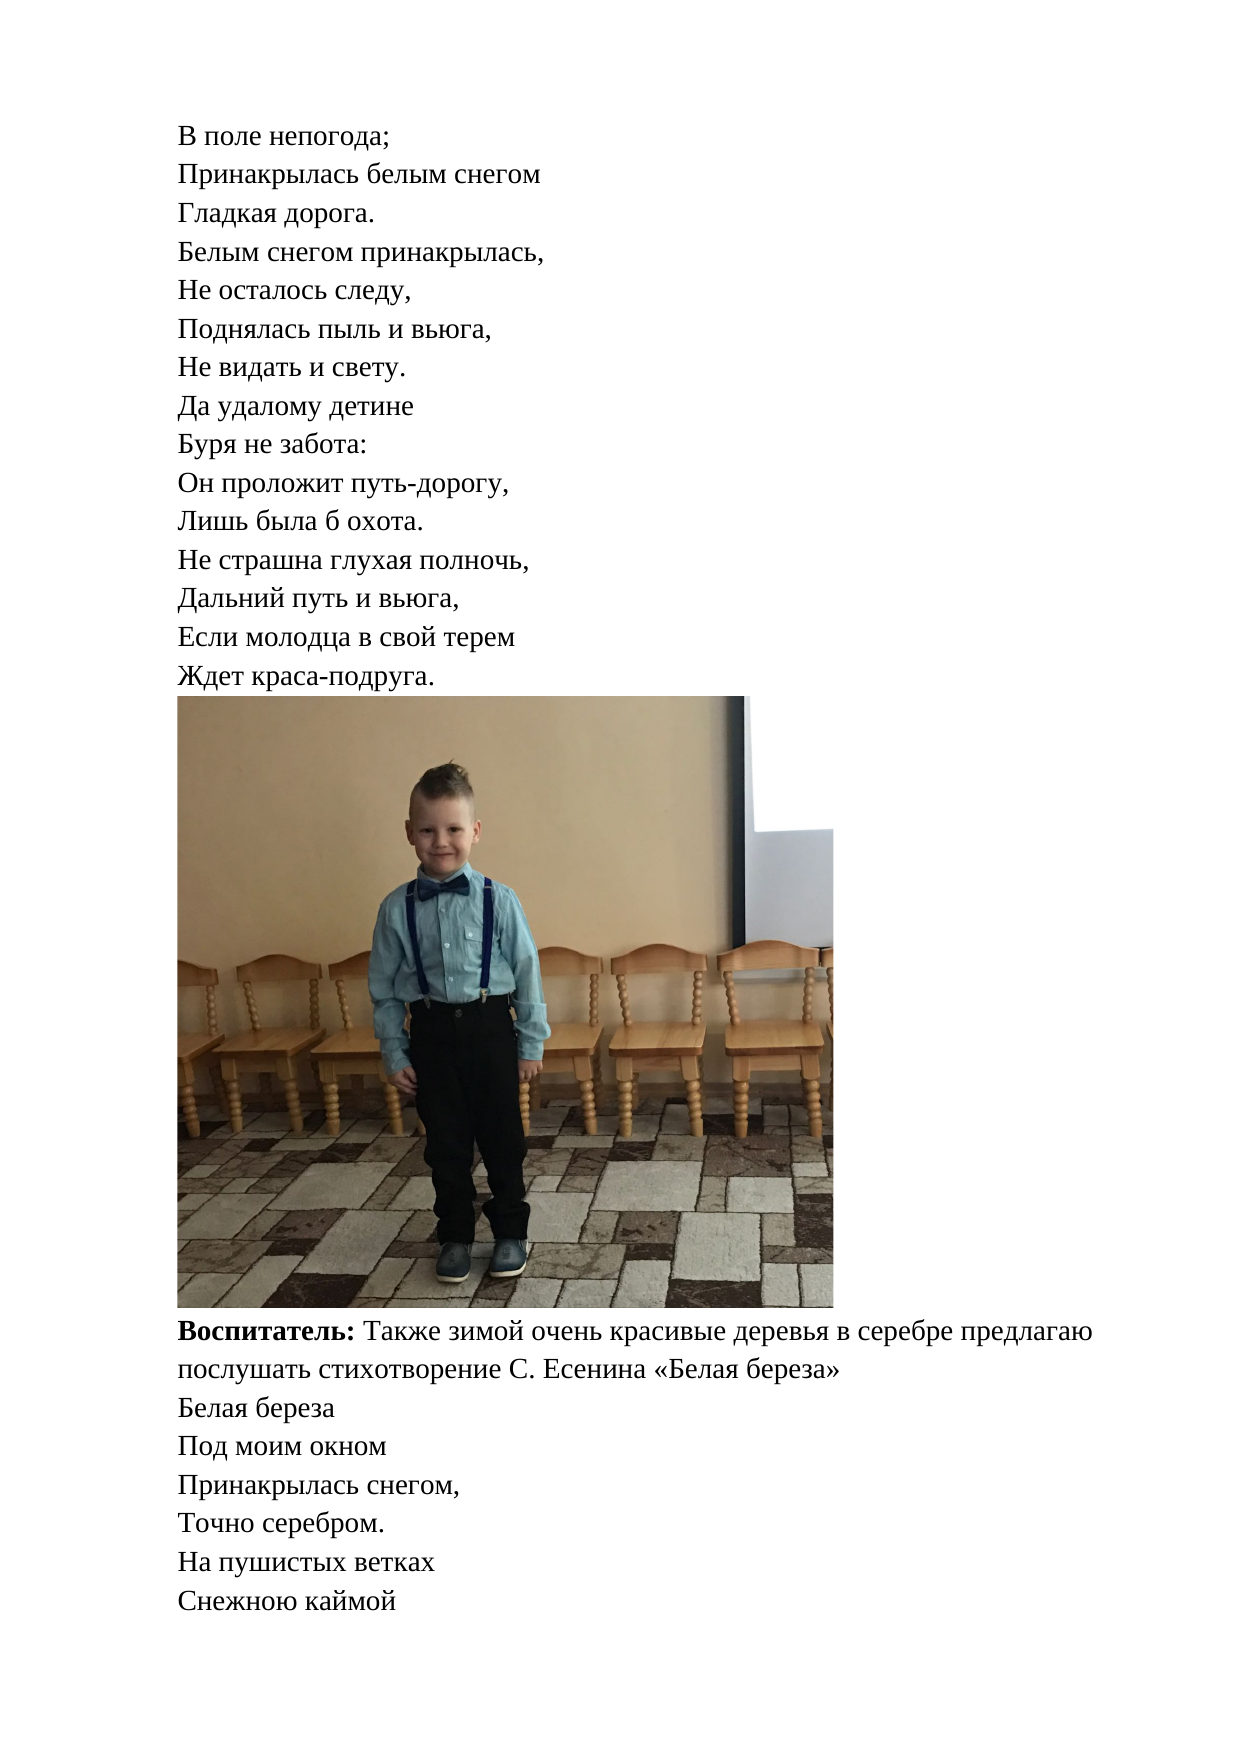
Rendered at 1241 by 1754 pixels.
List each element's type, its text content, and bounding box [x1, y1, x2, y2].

text Снежною каймой [177, 1583, 1152, 1616]
text На пушистых ветках [177, 1544, 1152, 1578]
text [177, 118, 1152, 691]
text Точно серебром. [177, 1506, 1152, 1539]
text Белая береза [177, 1390, 1152, 1423]
text Под моим окном [177, 1428, 1152, 1462]
picture [177, 696, 834, 1308]
text Принакрылась снегом, [177, 1467, 1152, 1501]
